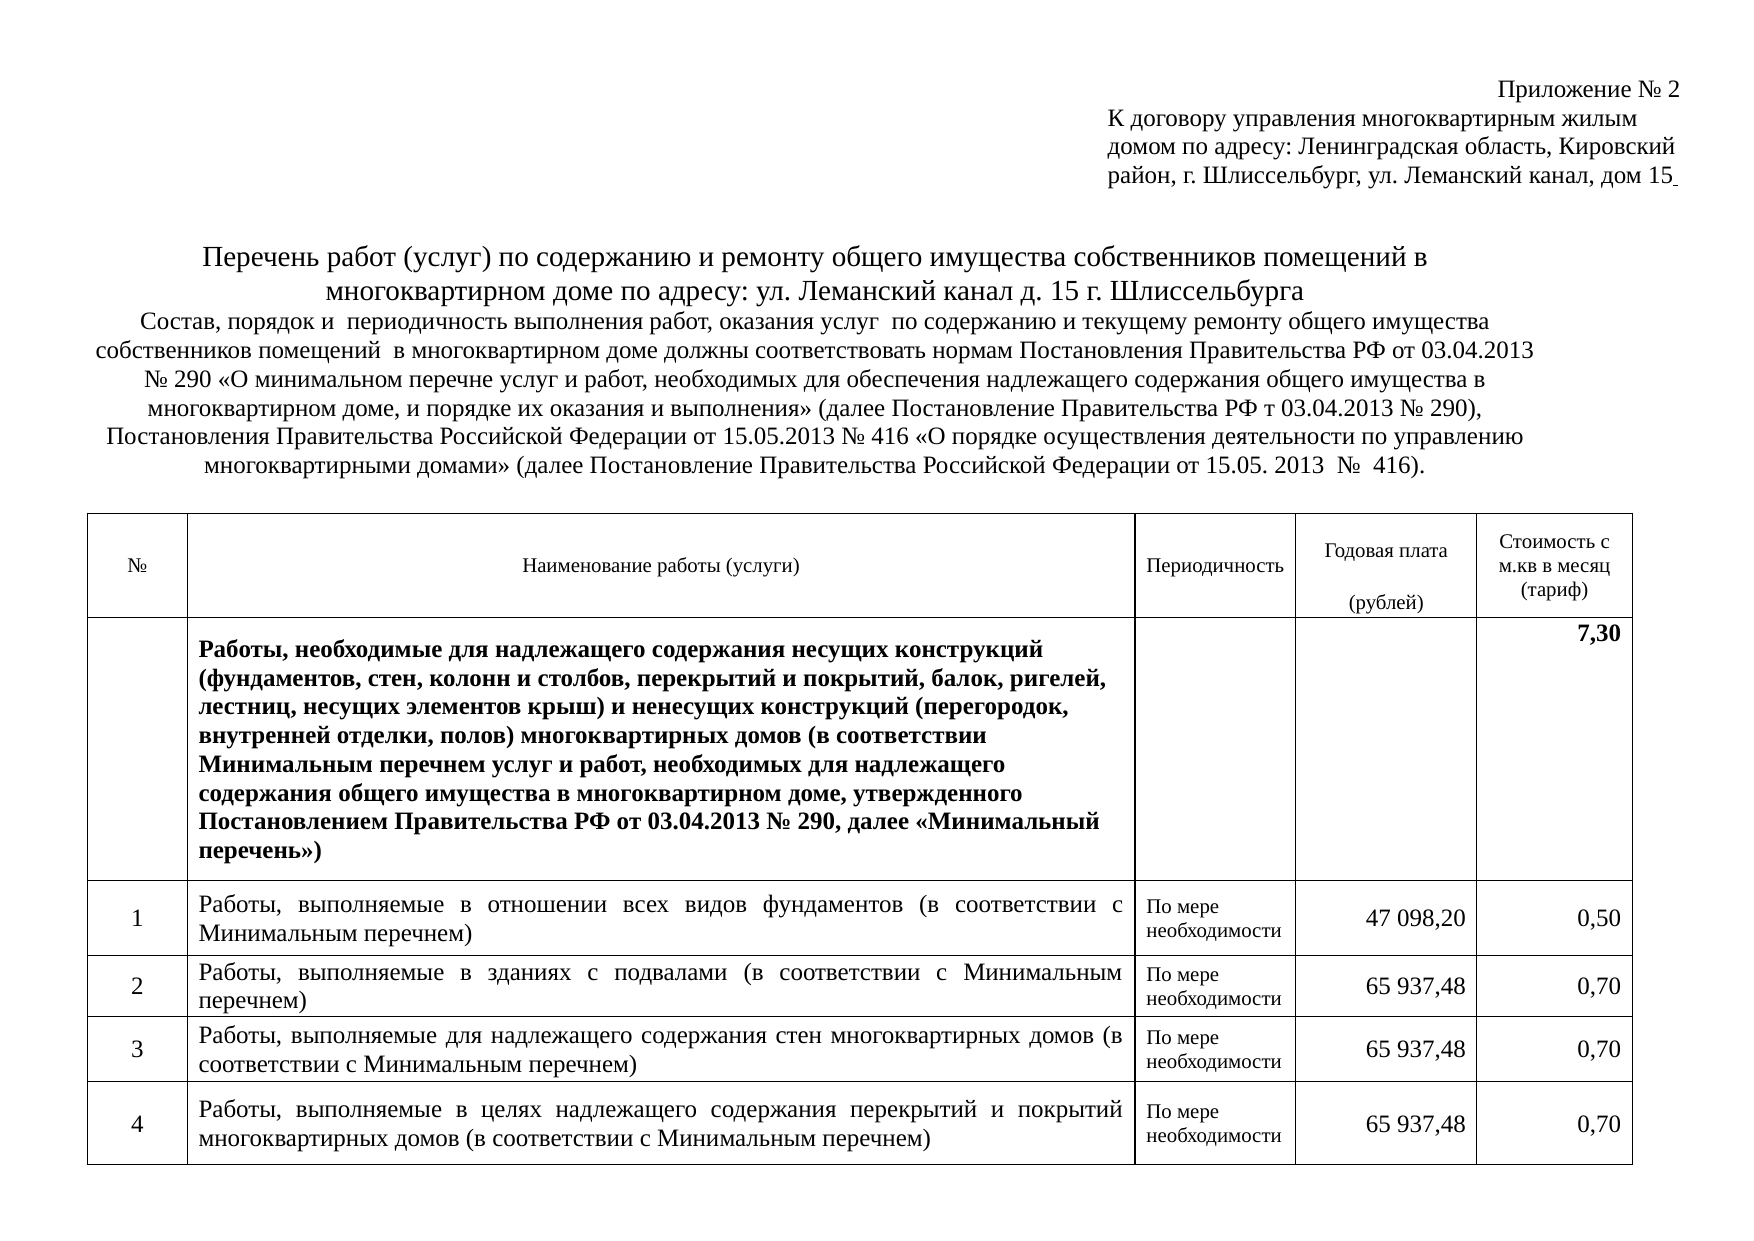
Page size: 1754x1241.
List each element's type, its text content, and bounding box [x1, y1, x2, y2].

table_cell 3 [88, 1017, 187, 1081]
table_cell Работы, выполняемые в целях надлежащего содержания перекрытий и покрытий многоквартирных домов (в соответствии с Минимальным перечнем) [188, 1082, 1134, 1164]
table_header № [88, 514, 187, 617]
table_cell [88, 618, 187, 879]
table_cell 2 [88, 956, 187, 1016]
table_cell [1136, 618, 1295, 879]
table_cell Работы, выполняемые для надлежащего содержания стен многоквартирных домов (в соответствии с Минимальным перечнем) [188, 1017, 1134, 1081]
table_cell 7,30 [1477, 618, 1632, 879]
table_cell (рублей) [1296, 586, 1476, 617]
table_cell Работы, выполняемые в зданиях с подвалами (в соответствии с Минимальным перечнем) [188, 956, 1134, 1016]
table_cell 4 [88, 1082, 187, 1164]
table_cell 65 937,48 [1296, 1017, 1476, 1081]
table_cell 47 098,20 [1296, 881, 1476, 955]
text Приложение № 2 [595, 74, 1680, 103]
table_cell [1296, 618, 1476, 879]
table_cell Работы, необходимые для надлежащего содержания несущих конструкций (фундаментов, стен, колонн и столбов, перекрытий и покрытий, балок, ригелей, лестниц, несущих элементов крыш) и ненесущих конструкций (перегородок, внутренней отделки, полов) многоквартирных домов (в соответствии Минимальным перечнем услуг и работ, необходимых для надлежащего содержания общего имущества в многоквартирном доме, утвержденного Постановлением Правительства РФ от 03.04.2013 № 290, далее «Минимальный перечень») [188, 618, 1134, 879]
table_cell По мере необходимости [1136, 1017, 1295, 1081]
table_cell Работы, выполняемые в отношении всех видов фундаментов (в соответствии с Минимальным перечнем) [188, 881, 1134, 955]
table_cell 1 [88, 881, 187, 955]
table_cell 0,70 [1477, 956, 1632, 1016]
table_cell По мере необходимости [1136, 881, 1295, 955]
table_cell 0,70 [1477, 1082, 1632, 1164]
table_cell 0,70 [1477, 1017, 1632, 1081]
table_header Периодичность [1136, 514, 1295, 617]
table_header Перечень работ (услуг) по содержанию и ремонту общего имущества собственников помещений в многоквартирном доме по адресу: ул. Леманский канал д. 15 г. Шлиссельбурга Состав, порядок и периодичность выполнения работ, оказания услуг по содержанию и текущему ремонту общего имущества собственников помещений в многоквартирном доме должны соответствовать нормам Постановления Правительства РФ от 03.04.2013 № 290 «О минимальном перечне услуг и работ, необходимых для обеспечения надлежащего содержания общего имущества в многоквартирном доме, и порядке их оказания и выполнения» (далее Постановление Правительства РФ т 03.04.2013 № 290), Постановления Правительства Российской Федерации от 15.05.2013 № 416 «О порядке осуществления деятельности по управлению многоквартирными домами» (далее Постановление Правительства Российской Федерации от 15.05. 2013 № 416). [78, 239, 1552, 512]
table_header Годовая плата [1296, 514, 1476, 586]
text К договору управления многоквартирным жилым домом по адресу: Ленинградская область, Кировский район, г. Шлиссельбург, ул. Леманский канал, дом 15 [1107, 103, 1680, 189]
table_cell 65 937,48 [1296, 1082, 1476, 1164]
table_header Наименование работы (услуги) [188, 514, 1134, 617]
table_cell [1136, 1082, 1295, 1164]
table_cell 65 937,48 [1296, 956, 1476, 1016]
table_header Стоимость с м.кв в месяц (тариф) [1477, 514, 1632, 617]
table_cell По мере необходимости [1136, 956, 1295, 1016]
table_cell 0,50 [1477, 881, 1632, 955]
